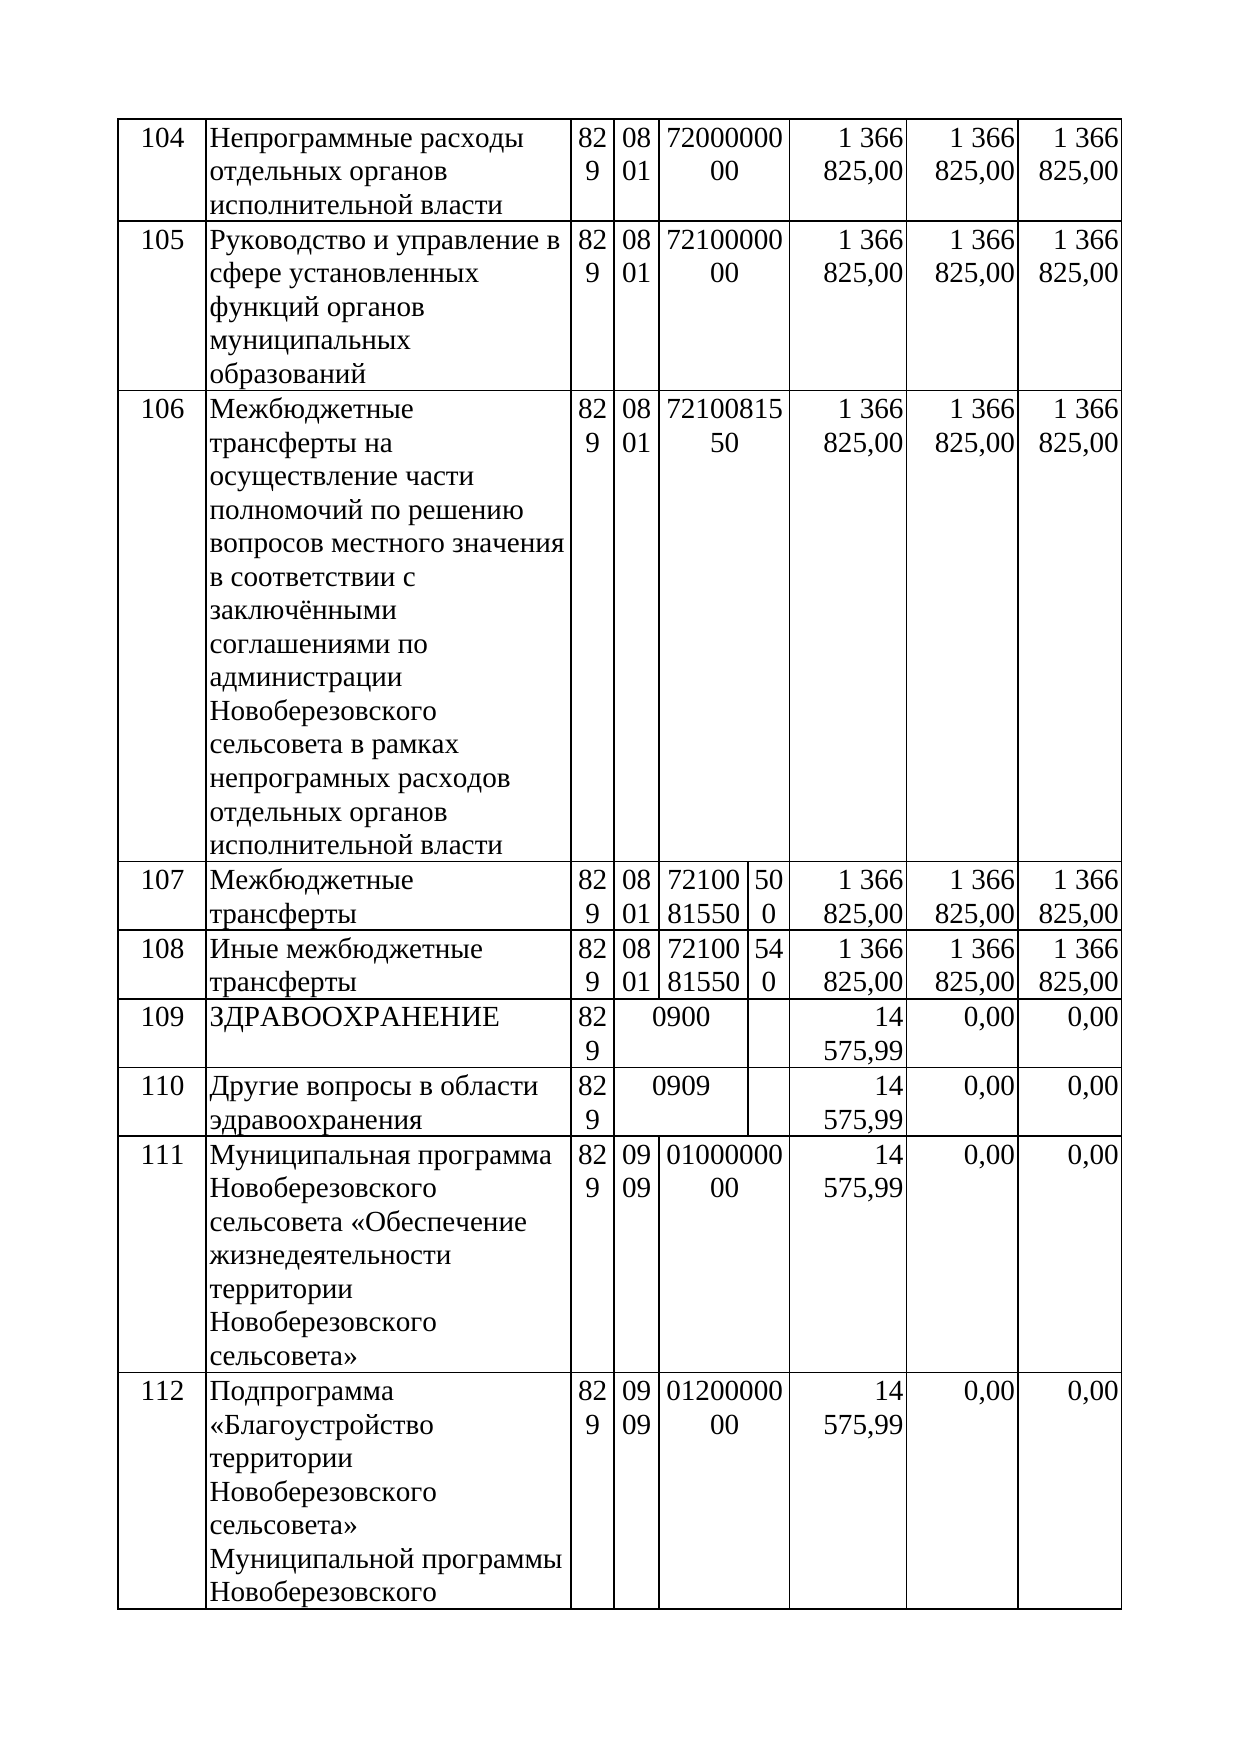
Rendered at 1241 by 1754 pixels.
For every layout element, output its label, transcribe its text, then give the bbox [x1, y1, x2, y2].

table_cell 1 366 825,00 [1019, 120, 1121, 220]
table_cell 829 [572, 222, 613, 389]
table_cell Межбюджетные трансферты на осуществление части полномочий по решению вопросов местного значения в соответствии с заключёнными соглашениями по администрации Новоберезовского сельсовета в рамках непрограмных расходов отдельных органов исполнительной власти [207, 391, 570, 861]
table_cell 829 [572, 862, 613, 929]
table_cell 829 [572, 1137, 613, 1372]
table_cell 1 366 825,00 [1019, 931, 1121, 998]
table_cell 0801 [615, 120, 658, 220]
table_cell 0,00 [1019, 1137, 1121, 1372]
table_cell 112 [119, 1373, 205, 1608]
table_cell 104 [119, 120, 205, 220]
table_cell 0900 [615, 1000, 747, 1067]
table_cell 0,00 [1019, 1000, 1121, 1067]
table_cell 7200000000 [660, 120, 789, 220]
table_cell 0120000000 [660, 1373, 789, 1608]
table_cell 1 366 825,00 [790, 931, 906, 998]
table_cell 829 [572, 1373, 613, 1608]
table_cell 14 575,99 [790, 1373, 906, 1608]
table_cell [207, 1373, 570, 1608]
table_cell 1 366 825,00 [907, 120, 1017, 220]
table_cell [749, 1068, 789, 1135]
table_cell 0,00 [907, 1068, 1017, 1135]
table_cell 1 366 825,00 [790, 222, 906, 389]
table_cell 108 [119, 931, 205, 998]
table_cell 1 366 825,00 [907, 391, 1017, 861]
table_cell 7210000000 [660, 222, 789, 389]
table_cell 106 [119, 391, 205, 861]
table_cell Непрограммные расходы отдельных органов исполнительной власти [207, 120, 570, 220]
table_cell 0,00 [1019, 1373, 1121, 1608]
table_cell 0,00 [1019, 1068, 1121, 1135]
table_cell 107 [119, 862, 205, 929]
table_cell 1 366 825,00 [907, 222, 1017, 389]
table_cell 0801 [615, 931, 658, 998]
table_cell 1 366 825,00 [1019, 862, 1121, 929]
table_cell 0909 [615, 1068, 747, 1135]
table_cell 500 [749, 862, 789, 929]
table_cell 14 575,99 [790, 1068, 906, 1135]
table_cell Иные межбюджетные трансферты [207, 931, 570, 998]
table_cell 7210081550 [660, 862, 747, 929]
table_cell Другие вопросы в области эдравоохранения [207, 1068, 570, 1135]
table_cell 1 366 825,00 [1019, 391, 1121, 861]
table_cell Межбюджетные трансферты [207, 862, 570, 929]
table_cell 0909 [615, 1137, 658, 1372]
table_cell 540 [749, 931, 789, 998]
table_cell 110 [119, 1068, 205, 1135]
table_cell 7210081550 [660, 391, 789, 861]
table_cell 1 366 825,00 [790, 391, 906, 861]
table_cell 829 [572, 391, 613, 861]
table_cell 0909 [615, 1373, 658, 1608]
table_cell 0801 [615, 222, 658, 389]
table_cell 1 366 825,00 [790, 862, 906, 929]
table_cell ЗДРАВООХРАНЕНИЕ [207, 1000, 570, 1067]
table_cell 829 [572, 931, 613, 998]
table_cell 105 [119, 222, 205, 389]
table_cell 829 [572, 1000, 613, 1067]
table_cell 1 366 825,00 [790, 120, 906, 220]
table_cell 1 366 825,00 [1019, 222, 1121, 389]
table_cell 0801 [615, 391, 658, 861]
table_cell 0,00 [907, 1000, 1017, 1067]
table_cell 0,00 [907, 1137, 1017, 1372]
table_cell 829 [572, 1068, 613, 1135]
table_cell 14 575,99 [790, 1137, 906, 1372]
table_cell Руководство и управление в сфере установленных функций органов муниципальных образований [207, 222, 570, 389]
table_cell 829 [572, 120, 613, 220]
table_cell 14 575,99 [790, 1000, 906, 1067]
table_cell 0801 [615, 862, 658, 929]
table_cell 0100000000 [660, 1137, 789, 1372]
table_cell 111 [119, 1137, 205, 1372]
table_cell 1 366 825,00 [907, 931, 1017, 998]
table_cell 109 [119, 1000, 205, 1067]
table_cell 7210081550 [660, 931, 747, 998]
table_cell 1 366 825,00 [907, 862, 1017, 929]
table_cell Муниципальная программа Новоберезовского сельсовета «Обеспечение жизнедеятельности территории Новоберезовского сельсовета» [207, 1137, 570, 1372]
table_cell 0,00 [907, 1373, 1017, 1608]
table_cell [749, 1000, 789, 1067]
